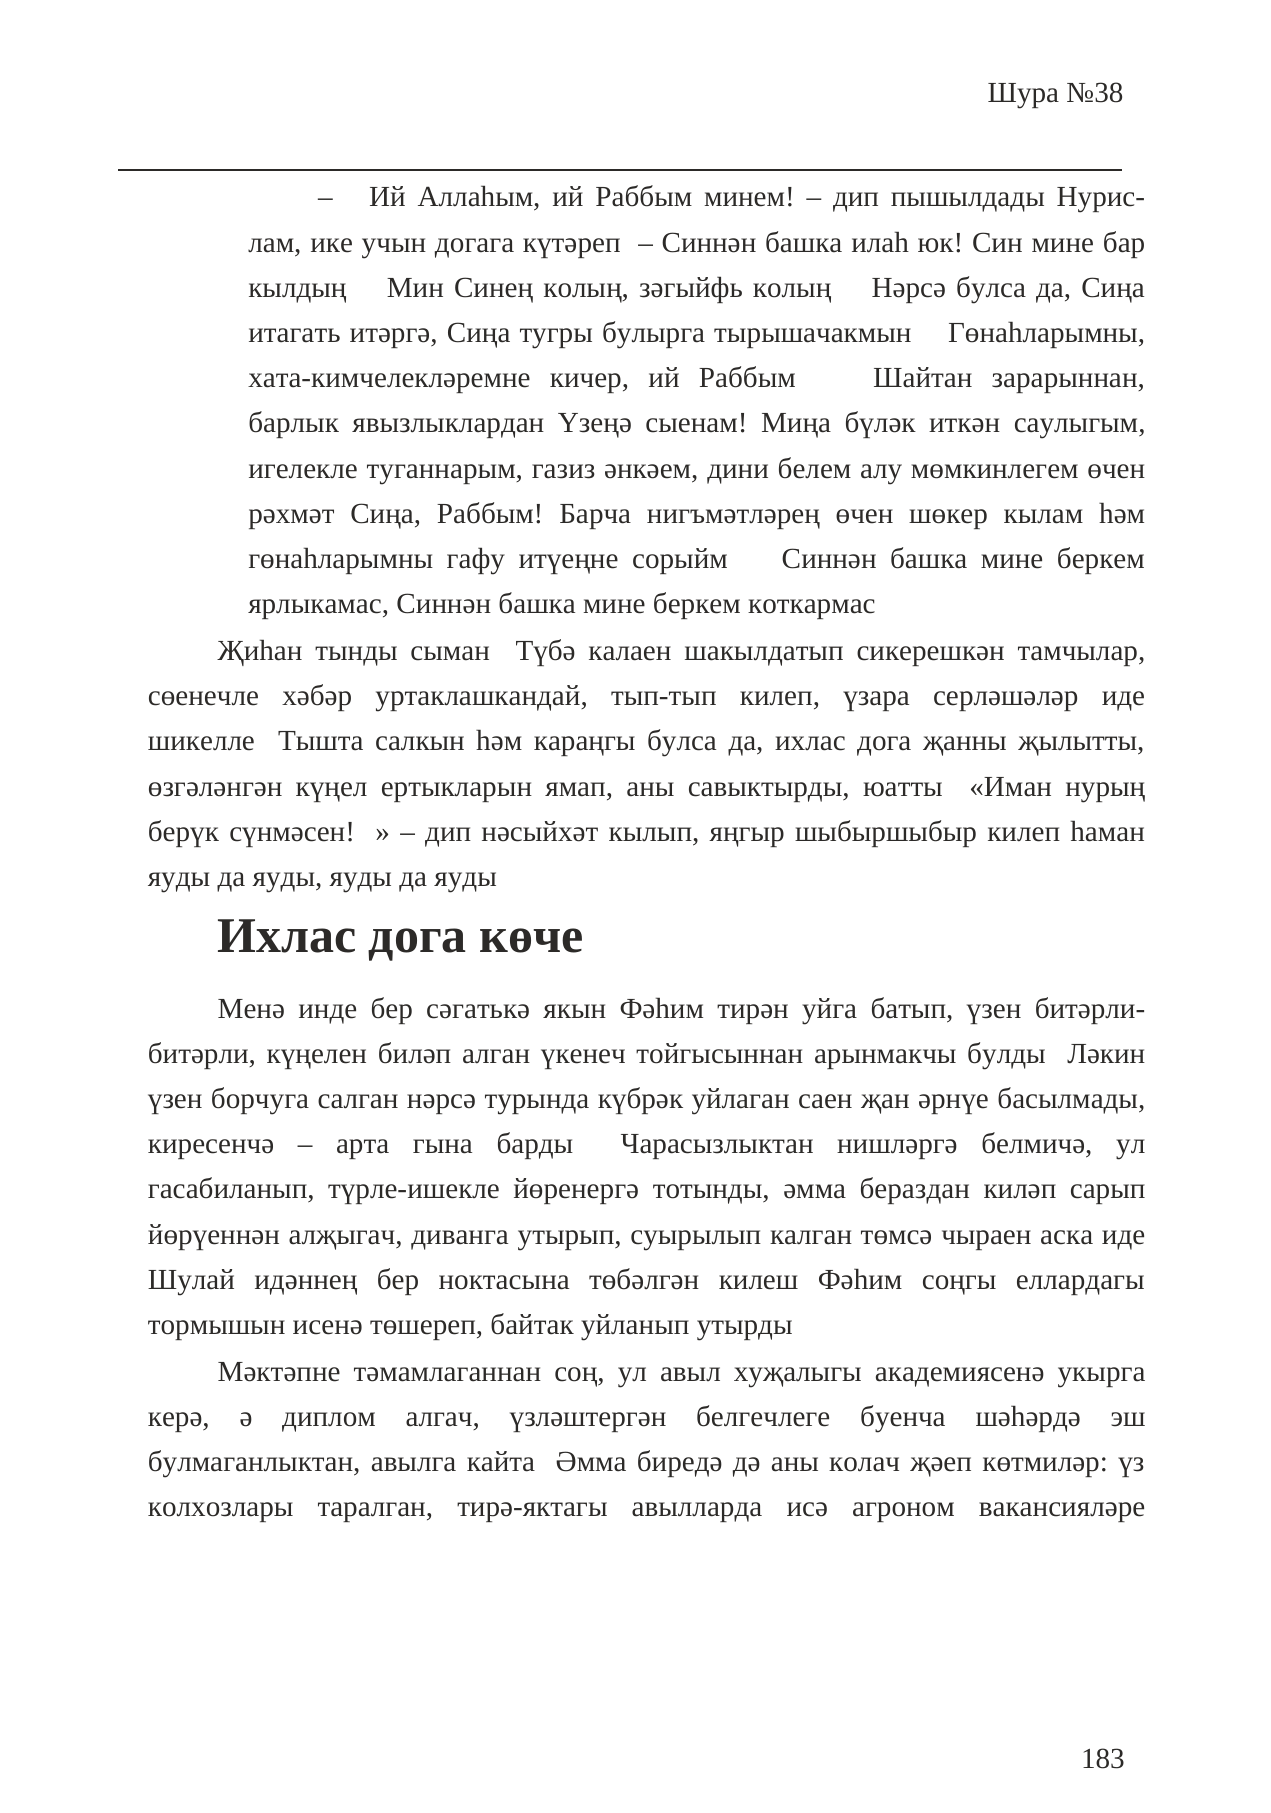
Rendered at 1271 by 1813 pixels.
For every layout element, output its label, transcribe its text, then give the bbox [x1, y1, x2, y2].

text Җиһан тынды сыман Түбә калаен шакылдатып сикерешкән тамчылар, сөенечле хәбәр уртаклашкандай, тып-тып килеп, үзара серләшәләр иде шикелле Тышта салкын һәм караңгы булса да, ихлас дога җанны җылытты, өзгәләнгән күңел ертыкларын ямап, аны савыктырды, юатты «Иман нурың берүк сүнмәсен! » – дип нәсыйхәт кылып, яңгыр шыбыршыбыр килеп һаман яуды да яуды, яуды да яуды [148, 633, 1146, 893]
text Менә инде бер сәгатькә якын Фәһим тирән уйга батып, үзен битәрли-битәрли, күңелен биләп алган үкенеч тойгысыннан арынмакчы булды Ләкин үзен борчуга салган нәрсә турында күбрәк уйлаган саен җан әрнүе басылмады, киресенчә – арта гына барды Чарасызлыктан нишләргә белмичә, ул гасабиланып, түрле-ишекле йөренергә тотынды, әмма бераздан киләп сарып йөрүеннән алҗыгач, диванга утырып, суырылып калган төмсә чыраен аска иде Шулай идәннең бер ноктасына төбәлгән килеш Фәһим соңгы еллардагы тормышын исенә төшереп, байтак уйланып утырды [148, 991, 1146, 1341]
subtitle Ихлас дога көче [217, 906, 1149, 963]
list Ий Аллаһым, ий Раббым минем! – дип пышылдады Нурис-лам, ике учын догага күтәреп – Синнән башка илаһ юк! Син мине бар кылдың Мин Синең колың, зәгыйфь колың Нәрсә булса да, Сиңа итагать итәргә, Сиңа тугры булырга тырышачакмын Гөнаһларымны, хата-кимчелекләремне кичер, ий Раббым Шайтан зарарыннан, барлык явызлыклардан Үзеңә сыенам! Миңа бүләк иткән саулыгым, игелекле туганнарым, газиз әнкәем, дини белем алу мөмкинлегем өчен рәхмәт Сиңа, Раббым! Барча нигъмәтләрең өчен шөкер кылам һәм гөнаһларымны гафу итүеңне сорыйм Синнән башка мине беркем ярлыкамас, Синнән башка мине беркем коткармас [248, 179, 1146, 620]
